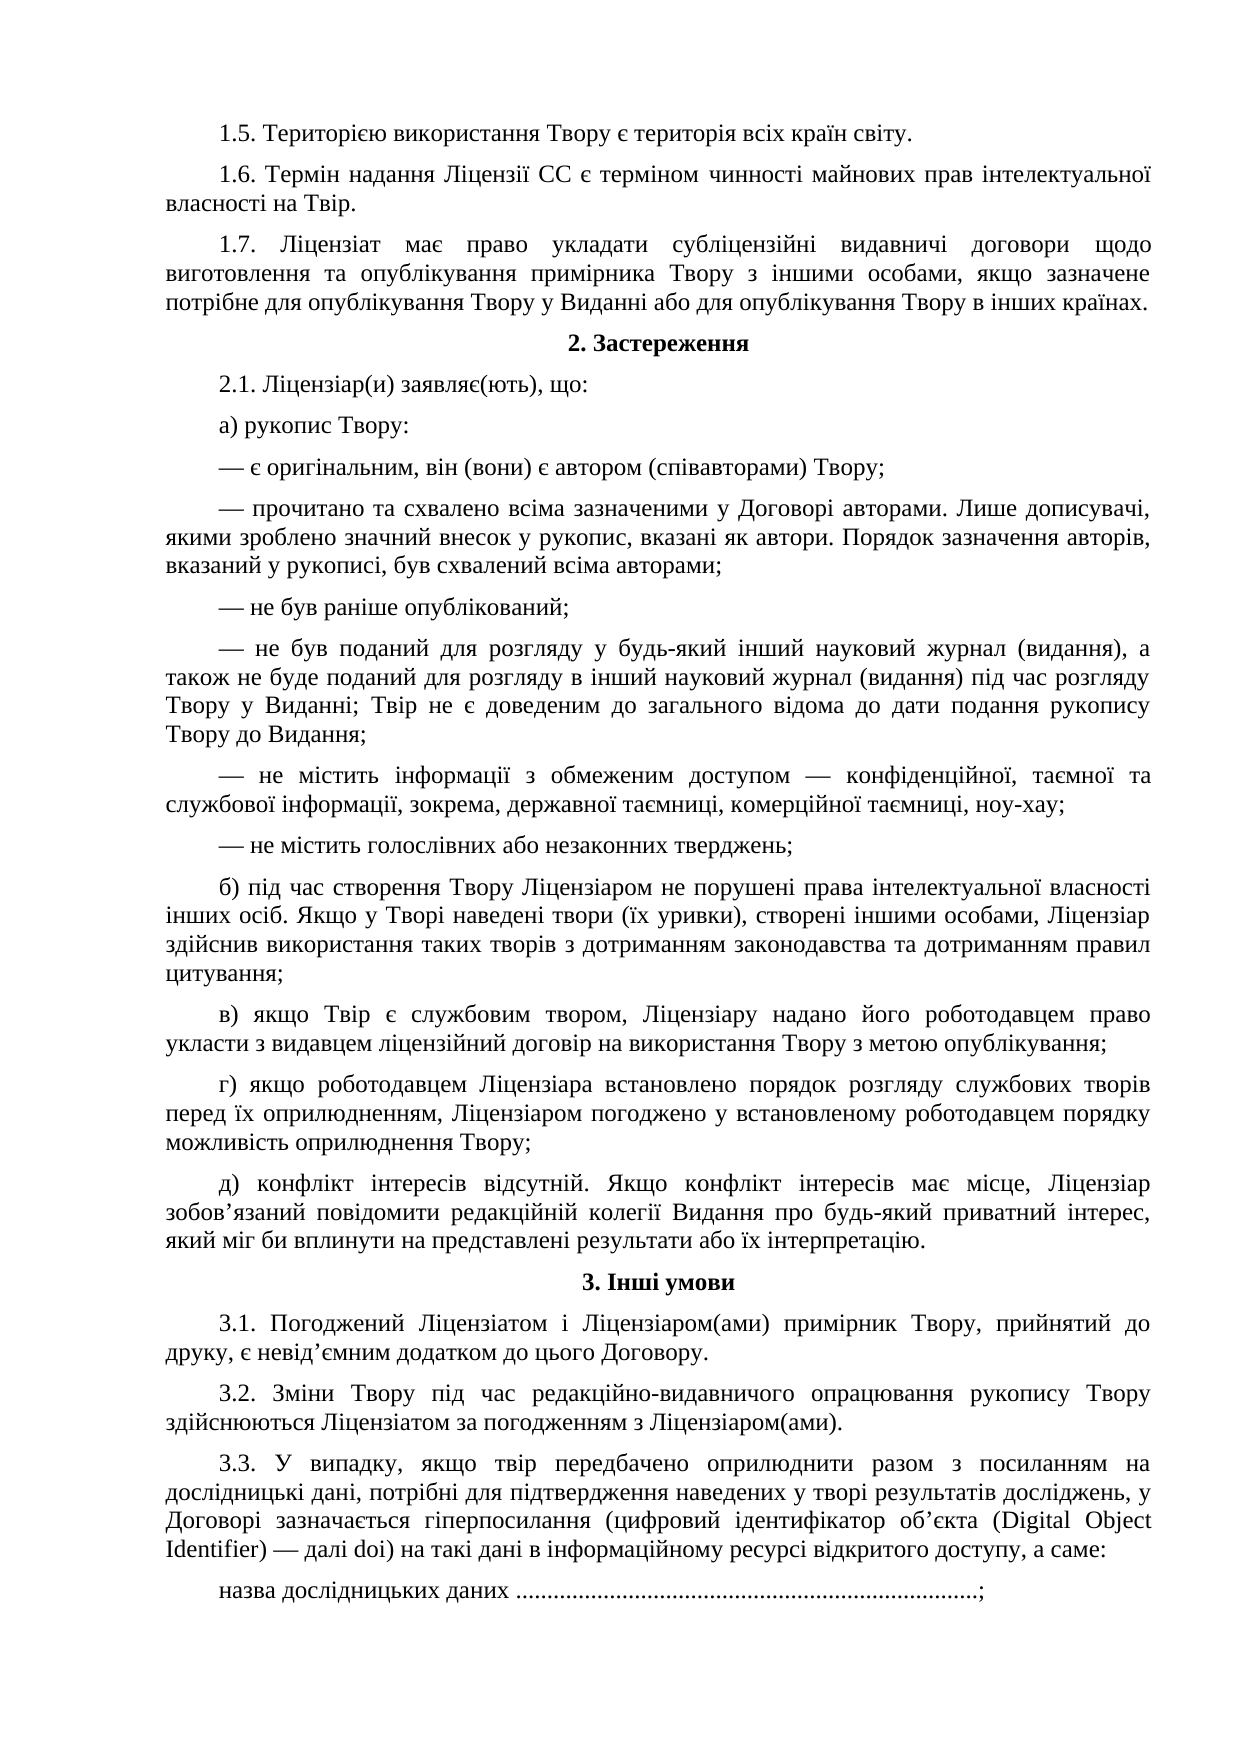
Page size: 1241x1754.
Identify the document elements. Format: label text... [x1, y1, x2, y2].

text д) конфлікт інтересів відсутній. Якщо конфлікт інтересів має місце, Ліцензіар зобов’язаний повідомити редакційній колегії Видання про будь-який приватний інтерес, який міг би вплинути на представлені результати або їх інтерпретацію. [165, 1168, 1152, 1254]
text — прочитано та схвалено всіма зазначеними у Договорі авторами. Лише дописувачі, якими зроблено значний внесок у рукопис, вказані як автори. Порядок зазначення авторів, вказаний у рукописі, був схвалений всіма авторами; [165, 493, 1152, 579]
text 1.6. Термін надання Ліцензії СС є терміном чинності майнових прав інтелектуальної власності на Твір. [165, 159, 1152, 217]
text — є оригінальним, він (вони) є автором (співавторами) Твору; [165, 452, 1152, 481]
text 3.2. Зміни Твору під час редакційно-видавничого опрацювання рукопису Твору здійснюються Ліцензіатом за погодженням з Ліцензіаром(ами). [165, 1378, 1152, 1436]
text — не містить голослівних або незаконних тверджень; [165, 831, 1152, 859]
text 2.1. Ліцензіар(и) заявляє(ють), що: [165, 369, 1152, 398]
text 3. Інші умови [165, 1267, 1152, 1296]
text — не був поданий для розгляду у будь-який інший науковий журнал (видання), а також не буде поданий для розгляду в інший науковий журнал (видання) під час розгляду Твору у Виданні; Твір не є доведеним до загального відома до дати подання рукопису Твору до Видання; [165, 633, 1152, 748]
text в) якщо Твір є службовим твором, Ліцензіару надано його роботодавцем право укласти з видавцем ліцензійний договір на використання Твору з метою опублікування; [165, 999, 1152, 1057]
text г) якщо роботодавцем Ліцензіара встановлено порядок розгляду службових творів перед їх оприлюдненням, Ліцензіаром погоджено у встановленому роботодавцем порядку можливість оприлюднення Твору; [165, 1069, 1152, 1156]
text — не був раніше опублікований; [165, 592, 1152, 621]
text а) рукопис Твору: [165, 411, 1152, 439]
text — не містить інформації з обмеженим доступом — конфіденційної, таємної та службової інформації, зокрема, державної таємниці, комерційної таємниці, ноу-хау; [165, 761, 1152, 818]
text 2. Застереження [165, 328, 1152, 357]
text назва дослідницьких даних ..........................................................................; [165, 1576, 1152, 1604]
text б) під час створення Твору Ліцензіаром не порушені права інтелектуальної власності інших осіб. Якщо у Творі наведені твори (їх уривки), створені іншими особами, Ліцензіар здійснив використання таких творів з дотриманням законодавства та дотриманням правил цитування; [165, 872, 1152, 987]
text 1.5. Територією використання Твору є територія всіх країн світу. [165, 118, 1152, 147]
text 1.7. Ліцензіат має право укладати субліцензійні видавничі договори щодо виготовлення та опублікування примірника Твору з іншими особами, якщо зазначене потрібне для опублікування Твору у Виданні або для опублікування Твору в інших країнах. [165, 229, 1152, 316]
text 3.3. У випадку, якщо твір передбачено оприлюднити разом з посиланням на дослідницькі дані, потрібні для підтвердження наведених у творі результатів досліджень, у Договорі зазначається гіперпосилання (цифровий ідентифікатор об’єкта (Digital Object Identifier) — далі doi) на такі дані в інформаційному ресурсі відкритого доступу, а саме: [165, 1448, 1152, 1563]
text 3.1. Погоджений Ліцензіатом і Ліцензіаром(ами) примірник Твору, прийнятий до друку, є невід’ємним додатком до цього Договору. [165, 1308, 1152, 1366]
